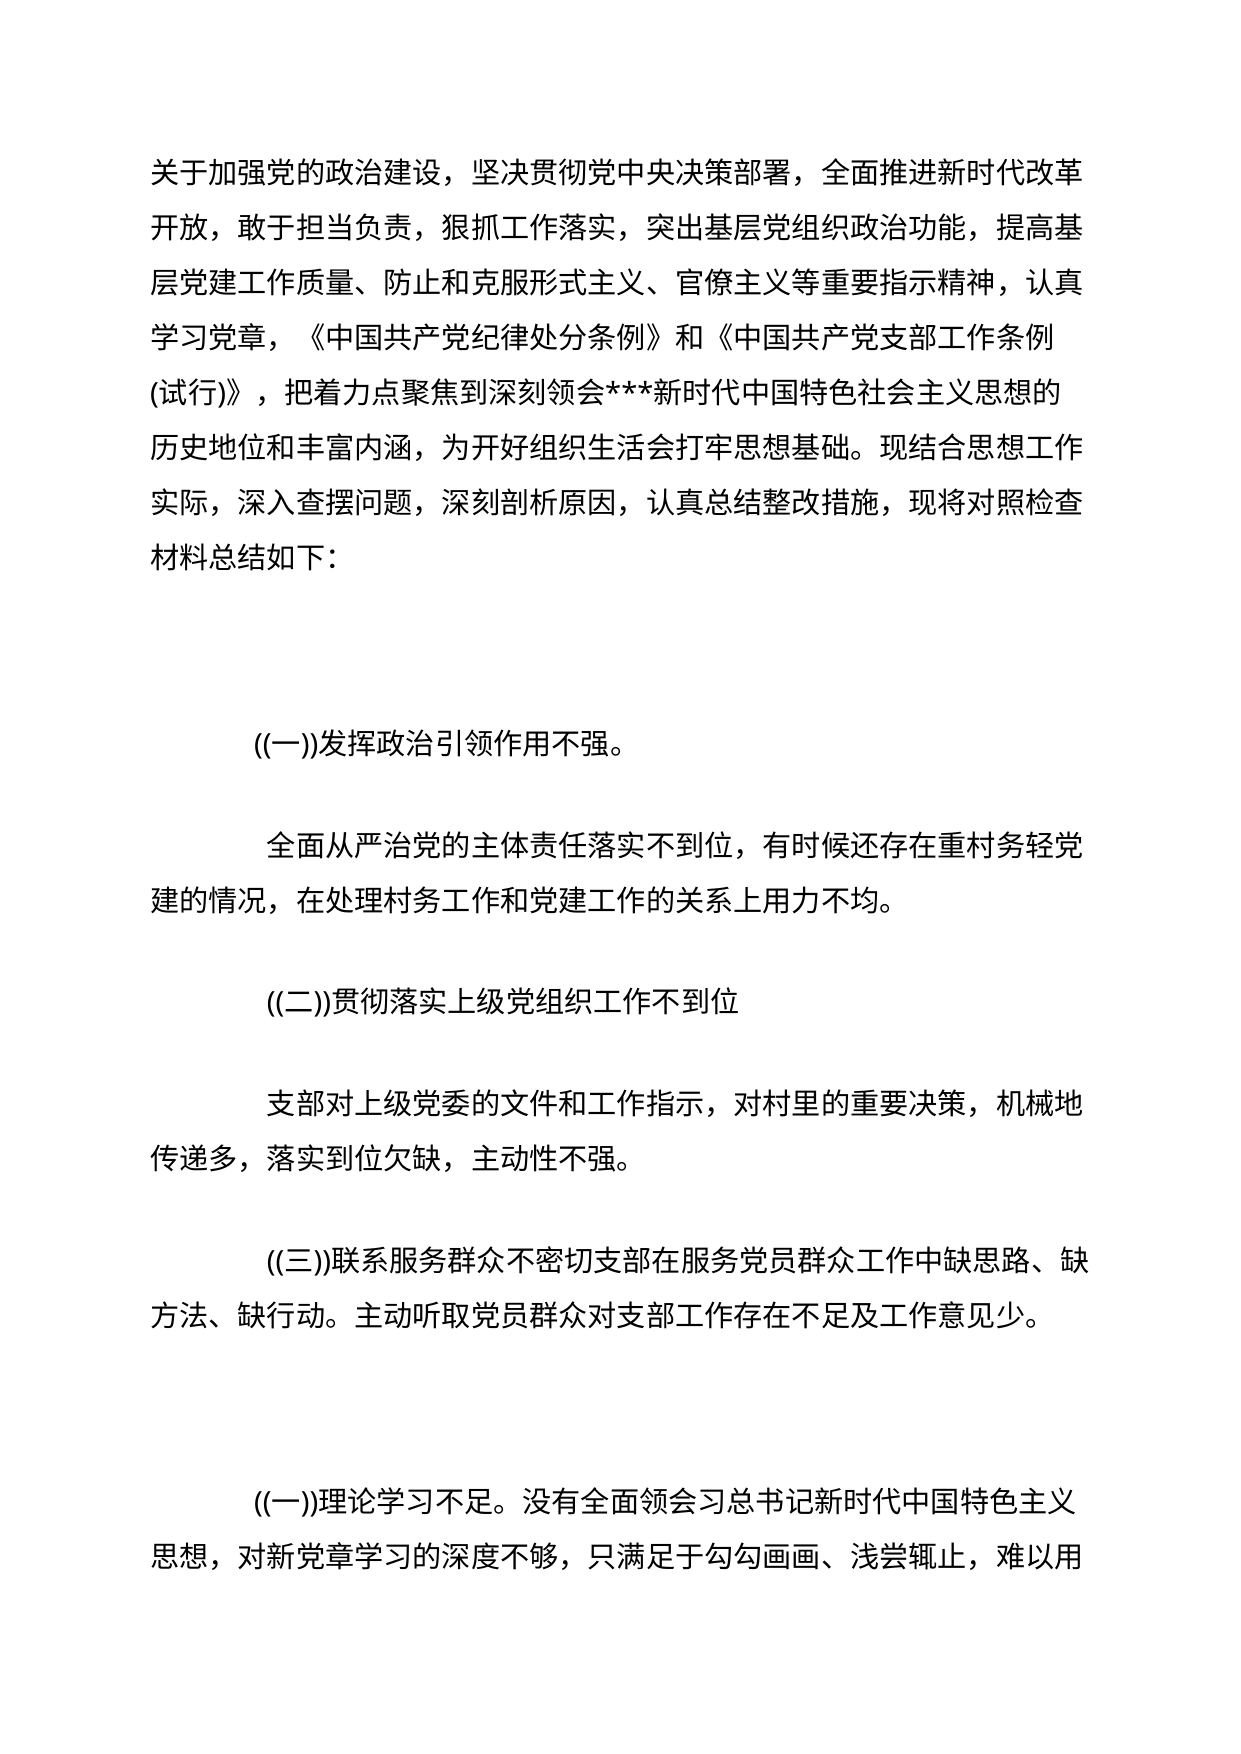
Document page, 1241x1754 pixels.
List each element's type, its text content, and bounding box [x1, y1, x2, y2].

text 支部对上级党委的文件和工作指示，对村里的重要决策，机械地传递多，落实到位欠缺，主动性不强。 [150, 1081, 1090, 1178]
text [150, 1478, 1090, 1576]
text 全面从严治党的主体责任落实不到位，有时候还存在重村务轻党建的情况，在处理村务工作和党建工作的关系上用力不均。 [150, 822, 1090, 919]
text ((二))贯彻落实上级党组织工作不到位 [150, 979, 1090, 1021]
text ((三))联系服务群众不密切支部在服务党员群众工作中缺思路、缺方法、缺行动。主动听取党员群众对支部工作存在不足及工作意见少。 [150, 1238, 1090, 1335]
text ((一))发挥政治引领作用不强。 [150, 720, 1090, 763]
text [150, 150, 1090, 577]
